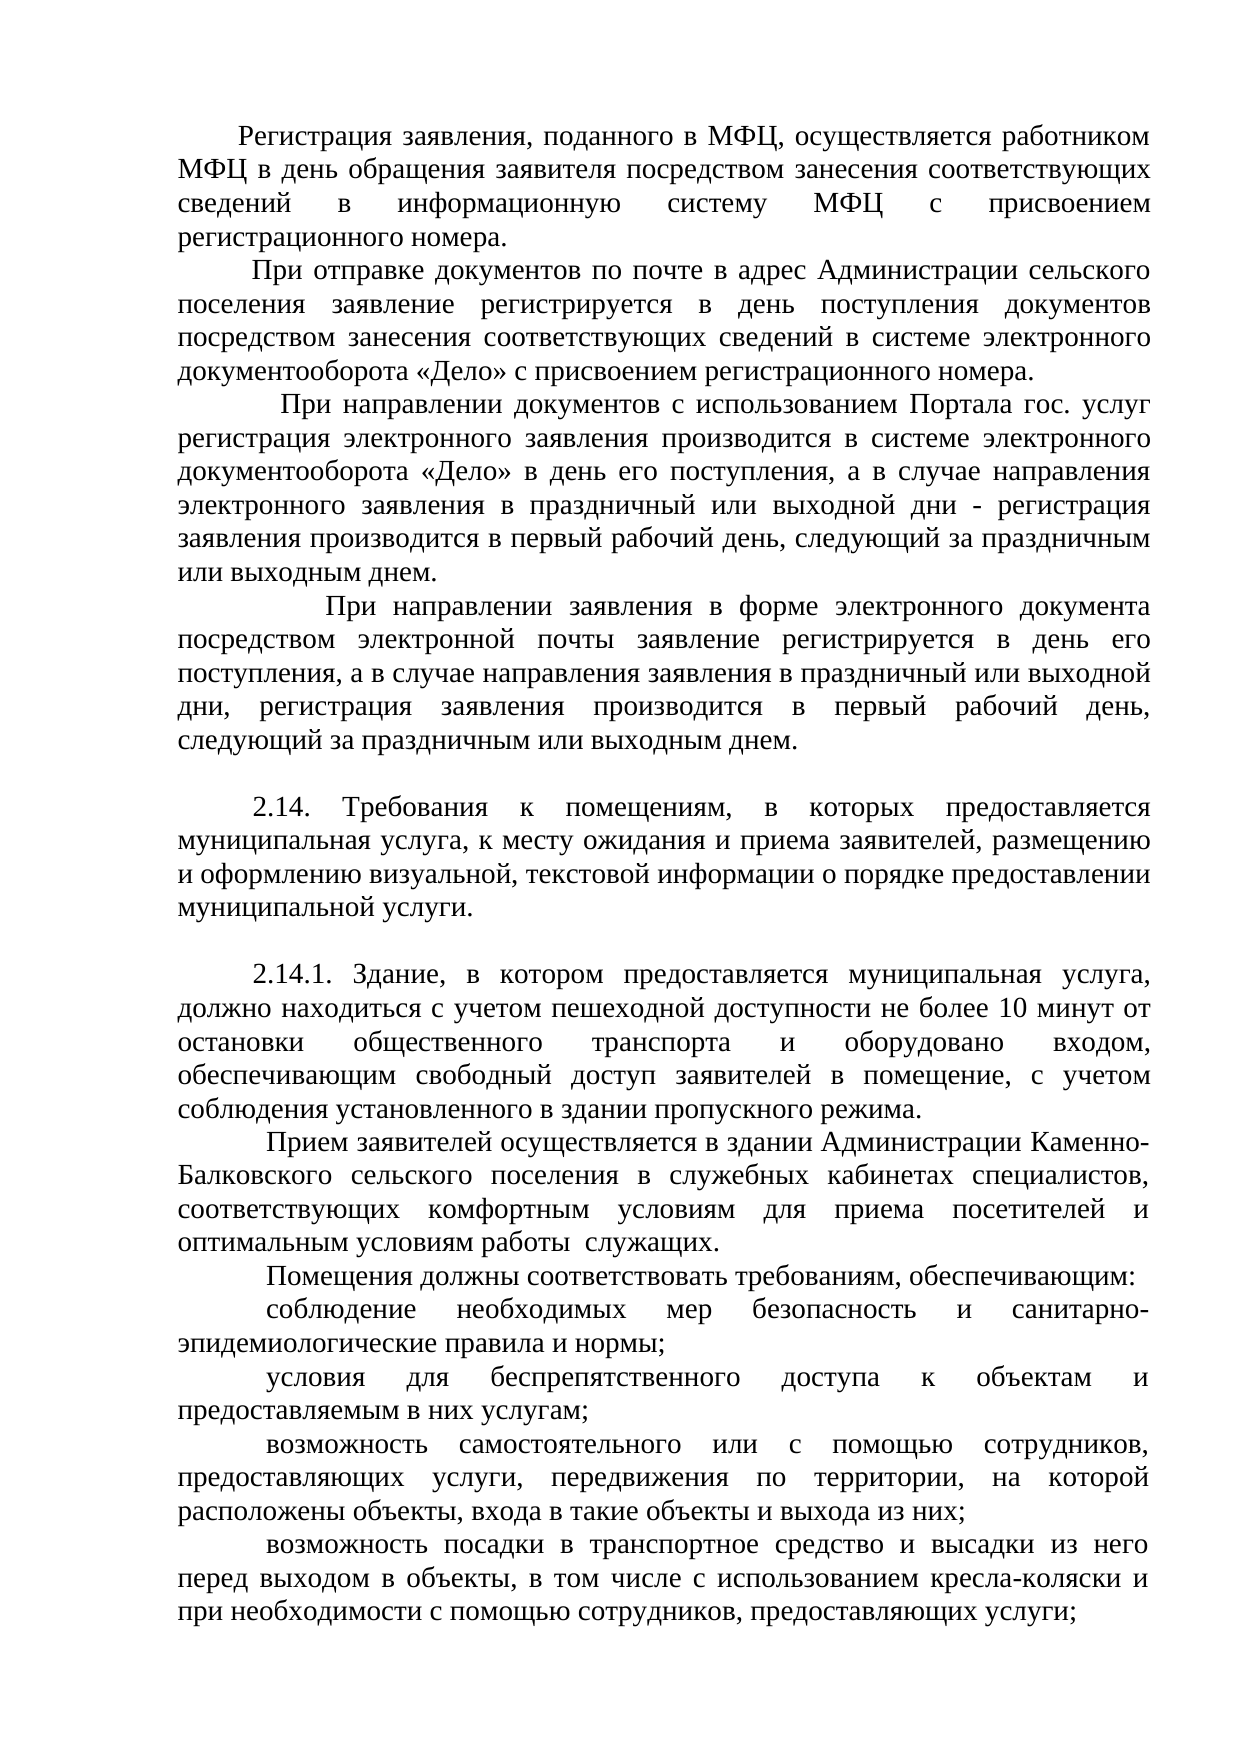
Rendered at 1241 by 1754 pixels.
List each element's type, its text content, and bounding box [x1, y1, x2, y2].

text условия для беспрепятственного доступа к объектам и предоставляемым в них услугам; [177, 1359, 1149, 1426]
text При отправке документов по почте в адрес Администрации сельского поселения заявление регистрируется в день поступления документов посредством занесения соответствующих сведений в системе электронного документооборота «Дело» с присвоением регистрационного номера. [177, 252, 1152, 386]
text При направлении документов с использованием Портала гос. услуг регистрация электронного заявления производится в системе электронного документооборота «Дело» в день его поступления, а в случае направления электронного заявления в праздничный или выходной дни - регистрация заявления производится в первый рабочий день, следующий за праздничным или выходным днем. [177, 386, 1152, 588]
text соблюдение необходимых мер безопасность и санитарно-эпидемиологические правила и нормы; [177, 1292, 1149, 1359]
text 2.14.1. Здание, в котором предоставляется муниципальная услуга, должно находиться с учетом пешеходной доступности не более 10 минут от остановки общественного транспорта и оборудовано входом, обеспечивающим свободный доступ заявителей в помещение, с учетом соблюдения установленного в здании пропускного режима. [177, 957, 1152, 1124]
text Помещения должны соответствовать требованиям, обеспечивающим: [177, 1258, 1149, 1292]
text 2.14. Требования к помещениям, в которых предоставляется муниципальная услуга, к месту ожидания и приема заявителей, размещению и оформлению визуальной, текстовой информации о порядке предоставлении муниципальной услуги. [177, 789, 1152, 923]
text При направлении заявления в форме электронного документа посредством электронной почты заявление регистрируется в день его поступления, а в случае направления заявления в праздничный или выходной дни, регистрация заявления производится в первый рабочий день, следующий за праздничным или выходным днем. [177, 588, 1152, 755]
text Прием заявителей осуществляется в здании Администрации Каменно-Балковского сельского поселения в служебных кабинетах специалистов, соответствующих комфортным условиям для приема посетителей и оптимальным условиям работы служащих. [177, 1124, 1149, 1258]
text Регистрация заявления, поданного в МФЦ, осуществляется работником МФЦ в день обращения заявителя посредством занесения соответствующих сведений в информационную систему МФЦ с присвоением регистрационного номера. [177, 118, 1152, 252]
text возможность посадки в транспортное средство и высадки из него перед выходом в объекты, в том числе с использованием кресла-коляски и при необходимости с помощью сотрудников, предоставляющих услуги; [177, 1527, 1149, 1627]
text возможность самостоятельного или с помощью сотрудников, предоставляющих услуги, передвижения по территории, на которой расположены объекты, входа в такие объекты и выхода из них; [177, 1426, 1149, 1527]
